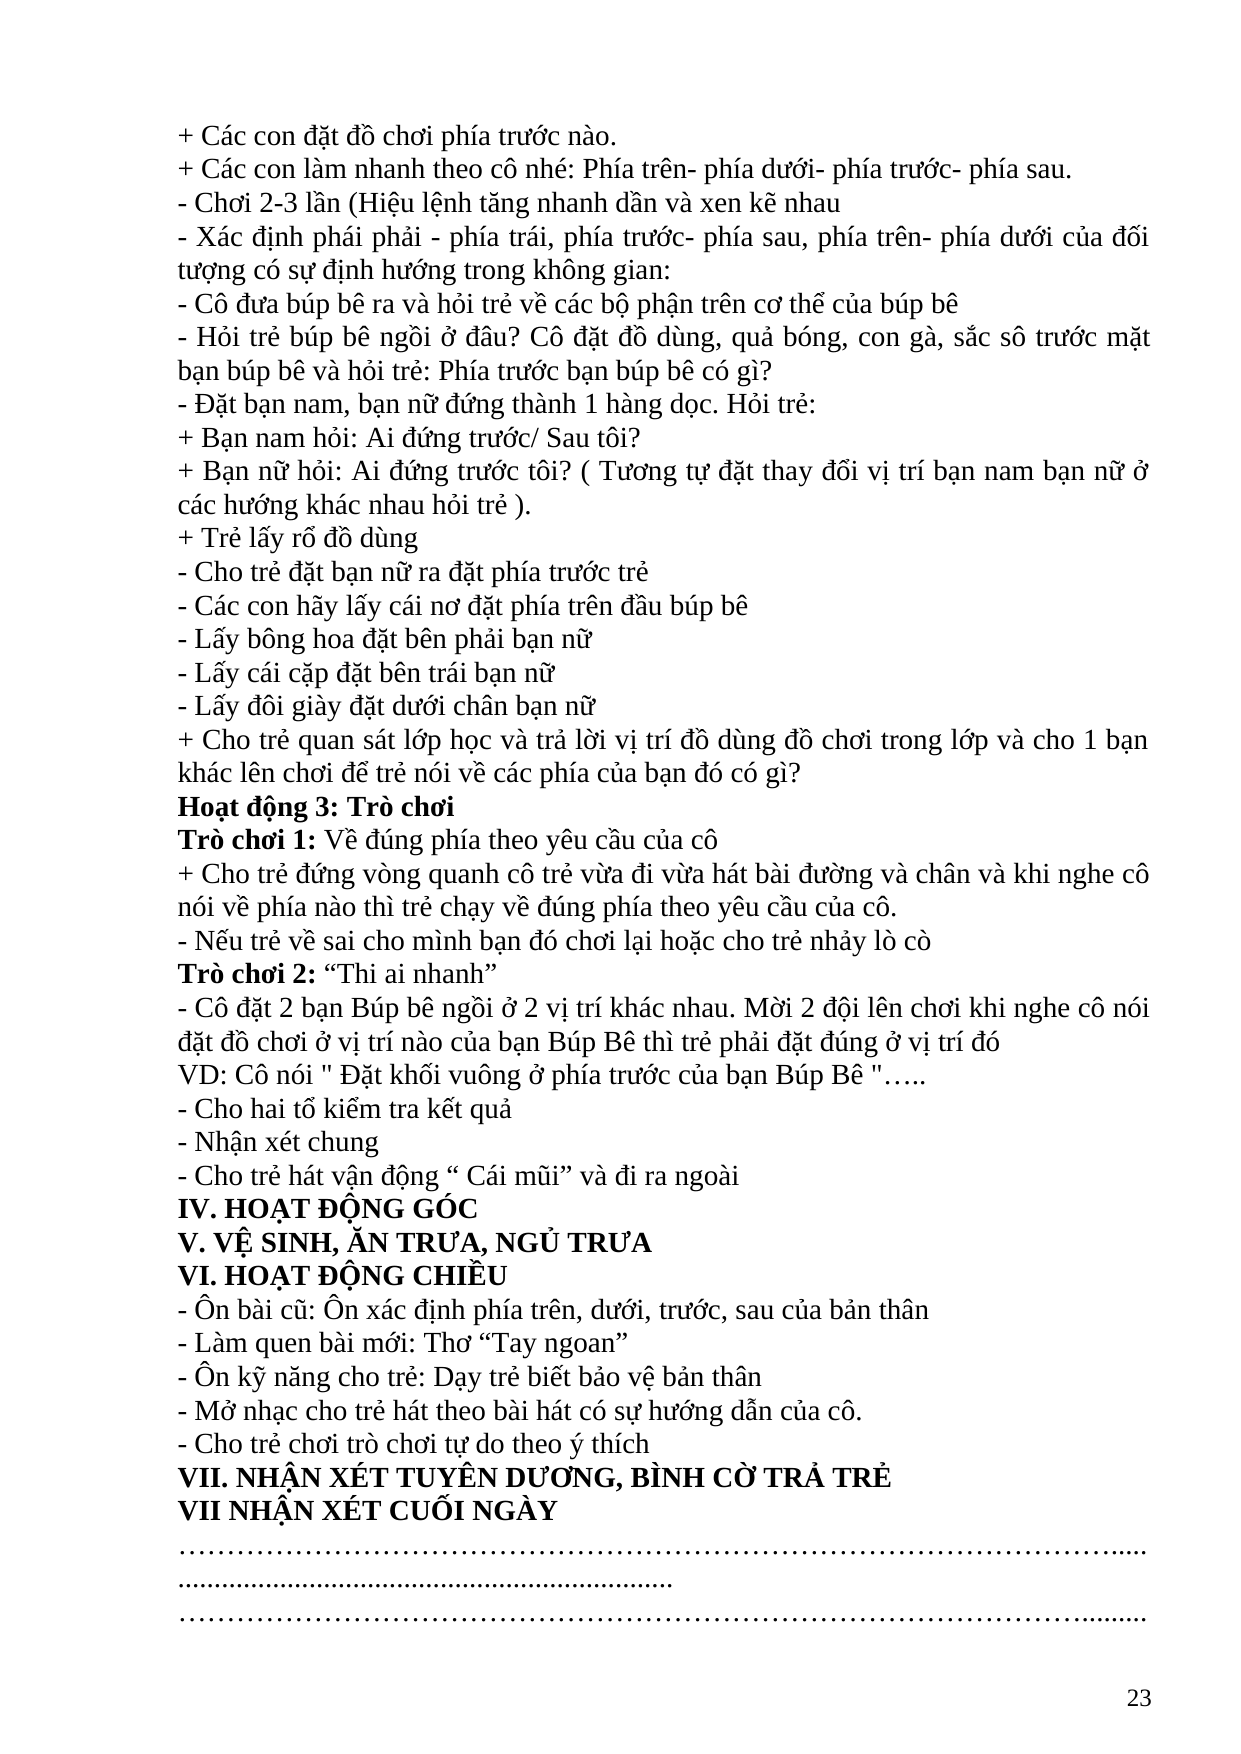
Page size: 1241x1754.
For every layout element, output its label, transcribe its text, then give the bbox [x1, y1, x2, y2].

text - Cho trẻ chơi trò chơi tự do theo ý thích [177, 1426, 1152, 1460]
text - Lấy bông hoa đặt bên phải bạn nữ [177, 621, 1152, 655]
text - Ôn bài cũ: Ôn xác định phía trên, dưới, trước, sau của bản thân [177, 1292, 1152, 1326]
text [177, 1527, 1152, 1627]
text Hoạt động 3: Trò chơi [177, 789, 1152, 822]
text VD: Cô nói " Đặt khối vuông ở phía trước của bạn Búp Bê "….. [177, 1057, 1152, 1091]
text VII NHẬN XÉT CUỐI NGÀY [177, 1493, 1152, 1527]
text VII. NHẬN XÉT TUYÊN DƯƠNG, BÌNH CỜ TRẢ TRẺ [177, 1460, 1152, 1493]
text - Lấy cái cặp đặt bên trái bạn nữ [177, 655, 1152, 688]
text - Lấy đôi giày đặt dưới chân bạn nữ [177, 688, 1152, 722]
text - Nhận xét chung [177, 1124, 1152, 1158]
text VI. HOẠT ĐỘNG CHIỀU [177, 1258, 1152, 1292]
text - Làm quen bài mới: Thơ “Tay ngoan” [177, 1326, 1152, 1359]
text + Các con làm nhanh theo cô nhé: Phía trên- phía dưới- phía trước- phía sau. [177, 152, 1152, 185]
text - Nếu trẻ về sai cho mình bạn đó chơi lại hoặc cho trẻ nhảy lò cò [177, 923, 1152, 957]
text + Cho trẻ đứng vòng quanh cô trẻ vừa đi vừa hát bài đường và chân và khi nghe cô nói về phía nào thì trẻ chạy về đúng phía theo yêu cầu của cô. [177, 856, 1152, 923]
text V. VỆ SINH, ĂN TRƯA, NGỦ TRƯA [177, 1225, 1152, 1258]
text - Các con hãy lấy cái nơ đặt phía trên đầu búp bê [177, 588, 1152, 621]
text - Chơi 2-3 lần (Hiệu lệnh tăng nhanh dần và xen kẽ nhau [177, 185, 1152, 219]
text + Bạn nam hỏi: Ai đứng trước/ Sau tôi? [177, 420, 1152, 453]
text - Đặt bạn nam, bạn nữ đứng thành 1 hàng dọc. Hỏi trẻ: [177, 386, 1152, 420]
text + Trẻ lấy rổ đồ dùng [177, 521, 1152, 554]
text + Bạn nữ hỏi: Ai đứng trước tôi? ( Tương tự đặt thay đổi vị trí bạn nam bạn nữ ở các hướng khác nhau hỏi trẻ ). [177, 453, 1152, 521]
text - Cô đưa búp bê ra và hỏi trẻ về các bộ phận trên cơ thể của búp bê [177, 286, 1152, 319]
text - Xác định phái phải - phía trái, phía trước- phía sau, phía trên- phía dưới của đối tượng có sự định hướng trong không gian: [177, 219, 1152, 286]
text - Cho hai tổ kiểm tra kết quả [177, 1091, 1152, 1124]
text - Cho trẻ đặt bạn nữ ra đặt phía trước trẻ [177, 554, 1152, 588]
text + Cho trẻ quan sát lớp học và trả lời vị trí đồ dùng đồ chơi trong lớp và cho 1 bạn khác lên chơi để trẻ nói về các phía của bạn đó có gì? [177, 722, 1152, 789]
text - Ôn kỹ năng cho trẻ: Dạy trẻ biết bảo vệ bản thân [177, 1359, 1152, 1393]
text + Các con đặt đồ chơi phía trước nào. [177, 118, 1152, 152]
text Trò chơi 1: Về đúng phía theo yêu cầu của cô [177, 822, 1152, 856]
text - Cô đặt 2 bạn Búp bê ngồi ở 2 vị trí khác nhau. Mời 2 đội lên chơi khi nghe cô nói đặt đồ chơi ở vị trí nào của bạn Búp Bê thì trẻ phải đặt đúng ở vị trí đó [177, 990, 1152, 1057]
text - Hỏi trẻ búp bê ngồi ở đâu? Cô đặt đồ dùng, quả bóng, con gà, sắc sô trước mặt bạn búp bê và hỏi trẻ: Phía trước bạn búp bê có gì? [177, 319, 1152, 386]
text Trò chơi 2: “Thi ai nhanh” [177, 957, 1152, 990]
text IV. HOẠT ĐỘNG GÓC [177, 1191, 1152, 1225]
text - Mở nhạc cho trẻ hát theo bài hát có sự hướng dẫn của cô. [177, 1393, 1152, 1426]
text - Cho trẻ hát vận động “ Cái mũi” và đi ra ngoài [177, 1158, 1152, 1191]
